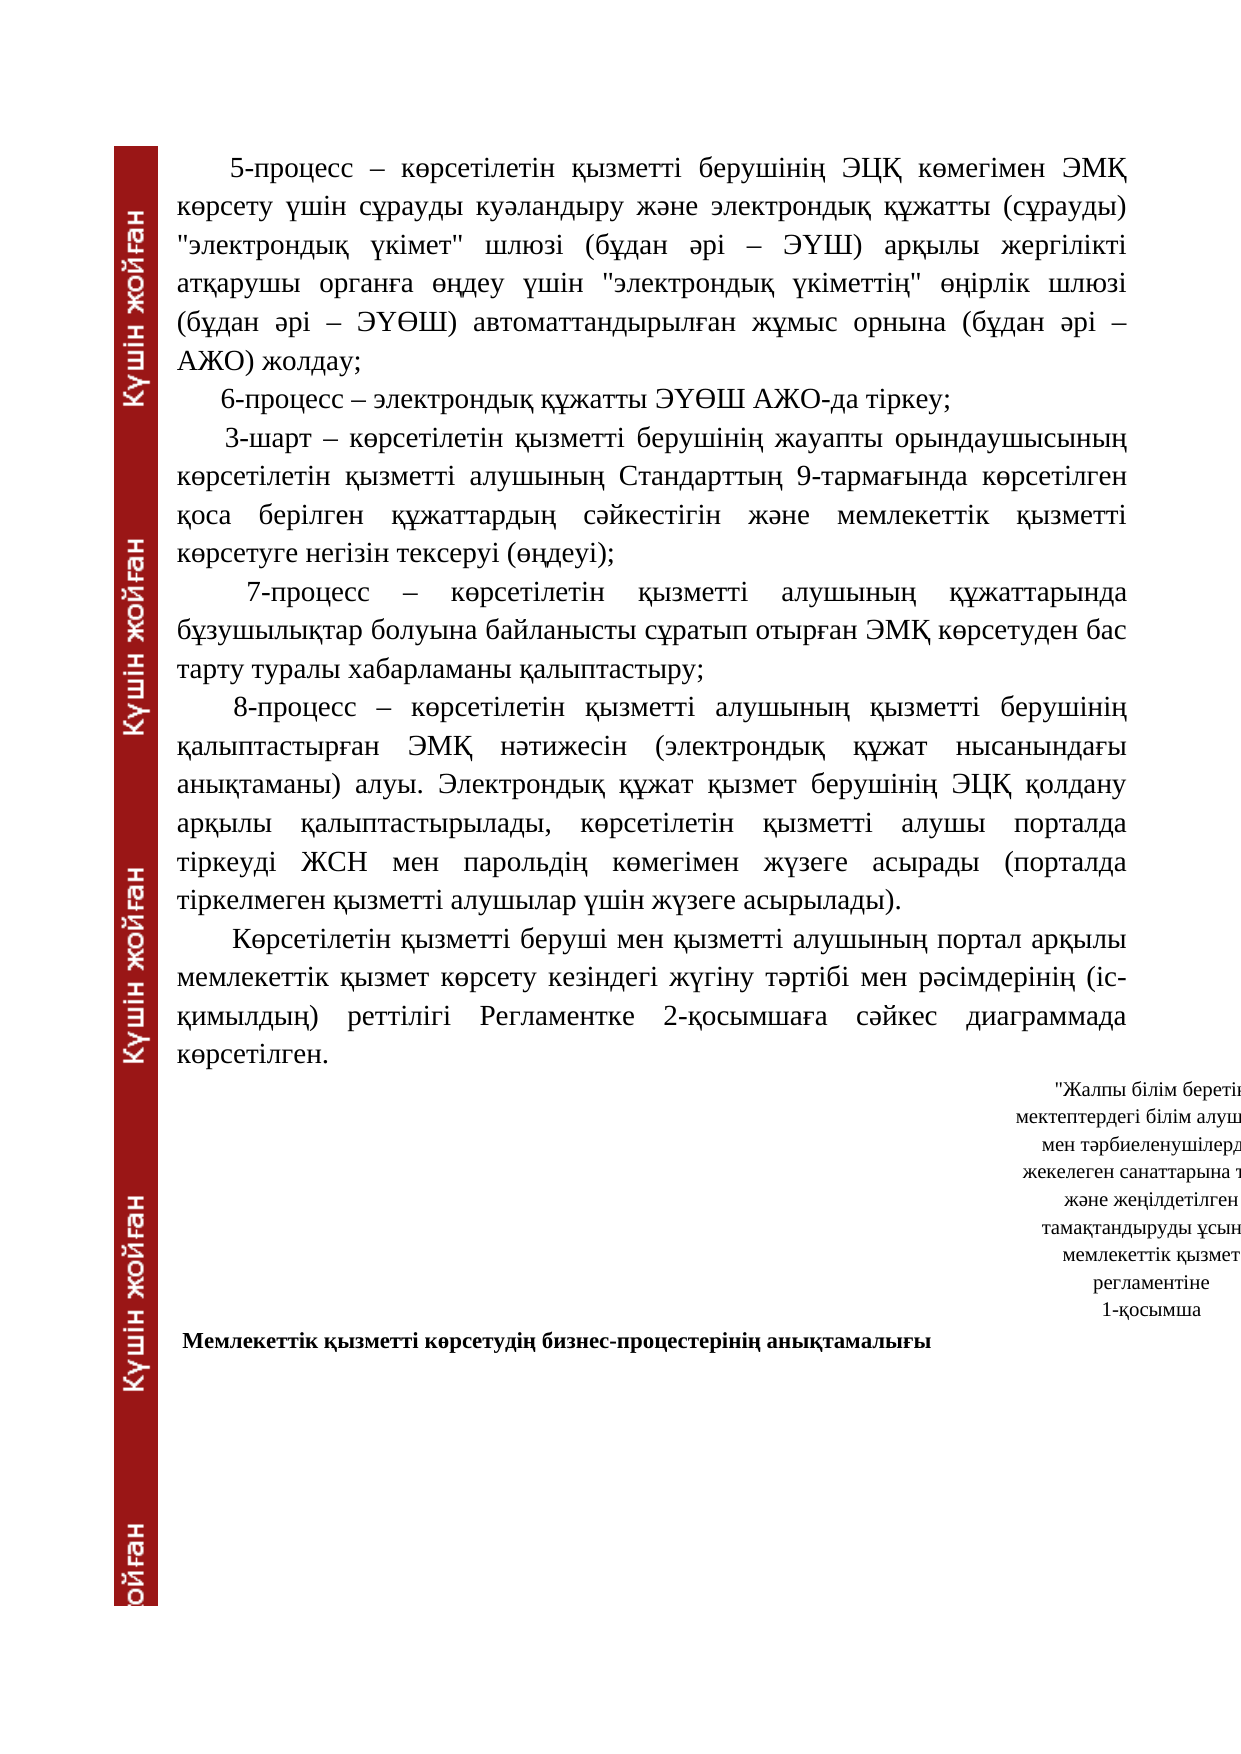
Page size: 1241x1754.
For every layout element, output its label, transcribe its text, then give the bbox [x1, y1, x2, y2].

table_header [101, 1075, 912, 1327]
picture [114, 415, 158, 420]
picture [114, 684, 158, 689]
picture [114, 1070, 158, 1075]
text 8-процесс – көрсетілетін қызметті алушының қызметті берушінің қалыптастырған ЭМҚ нәтижесін (электрондық құжат нысанындағы анықтаманы) алуы. Электрондық құжат қызмет берушінің ЭЦҚ қолдану арқылы қалыптастырылады, көрсетілетін қызметті алушы порталда тіркеуді ЖСН мен парольдің көмегімен жүзеге асырады (порталда тіркелмеген қызметті алушылар үшін жүзеге асырылады). [112, 689, 1128, 916]
text 7-процесс – көрсетілетін қызметті алушының құжаттарында бұзушылықтар болуына байланысты сұратып отырған ЭМҚ көрсетуден бас тарту туралы хабарламаны қалыптастыру; [112, 574, 1128, 684]
text Мемлекеттік қызметті көрсетудің бизнес-процестерінің анықтамалығы [112, 1327, 1128, 1353]
picture [114, 569, 158, 574]
picture [114, 1353, 158, 1606]
text 5-процесс – көрсетілетін қызметті берушінің ЭЦҚ көмегімен ЭМҚ көрсету үшін сұрауды куәландыру және электрондық құжатты (сұрауды) "электрондық үкімет" шлюзі (бұдан әрі – ЭҮШ) арқылы жергілікті атқарушы органға өңдеу үшін "электрондық үкіметтің" өңірлік шлюзі (бұдан әрі – ЭҮӨШ) автоматтандырылған жұмыс орнына (бұдан әрі – АЖО) жолдау; [112, 150, 1128, 376]
picture [114, 376, 158, 381]
table_header "Жалпы білім беретін мектептердегі білім алушылар мен тәрбиеленушілердің жекелеген санаттарына тегін және жеңілдетілген тамақтандыруды ұсыну" мемлекеттік қызмет регламентіне 1-қосымша [912, 1075, 1240, 1327]
text 6-процесс – электрондық құжатты ЭҮӨШ АЖО-да тіркеу; [112, 381, 1128, 415]
text Көрсетілетін қызметті беруші мен қызметті алушының портал арқылы мемлекеттік қызмет көрсету кезіндегі жүгіну тәртібі мен рәсімдерінің (іс-қимылдың) реттілігі Регламентке 2-қосымшаға сәйкес диаграммада көрсетілген. [112, 921, 1128, 1070]
text 3-шарт – көрсетілетін қызметті берушінің жауапты орындаушысының көрсетілетін қызметті алушының Стандарттың 9-тармағында көрсетілген қоса берілген құжаттардың сәйкестігін және мемлекеттік қызметті көрсетуге негізін тексеруі (өңдеуі); [112, 420, 1128, 569]
picture [114, 916, 158, 921]
picture [114, 146, 158, 150]
